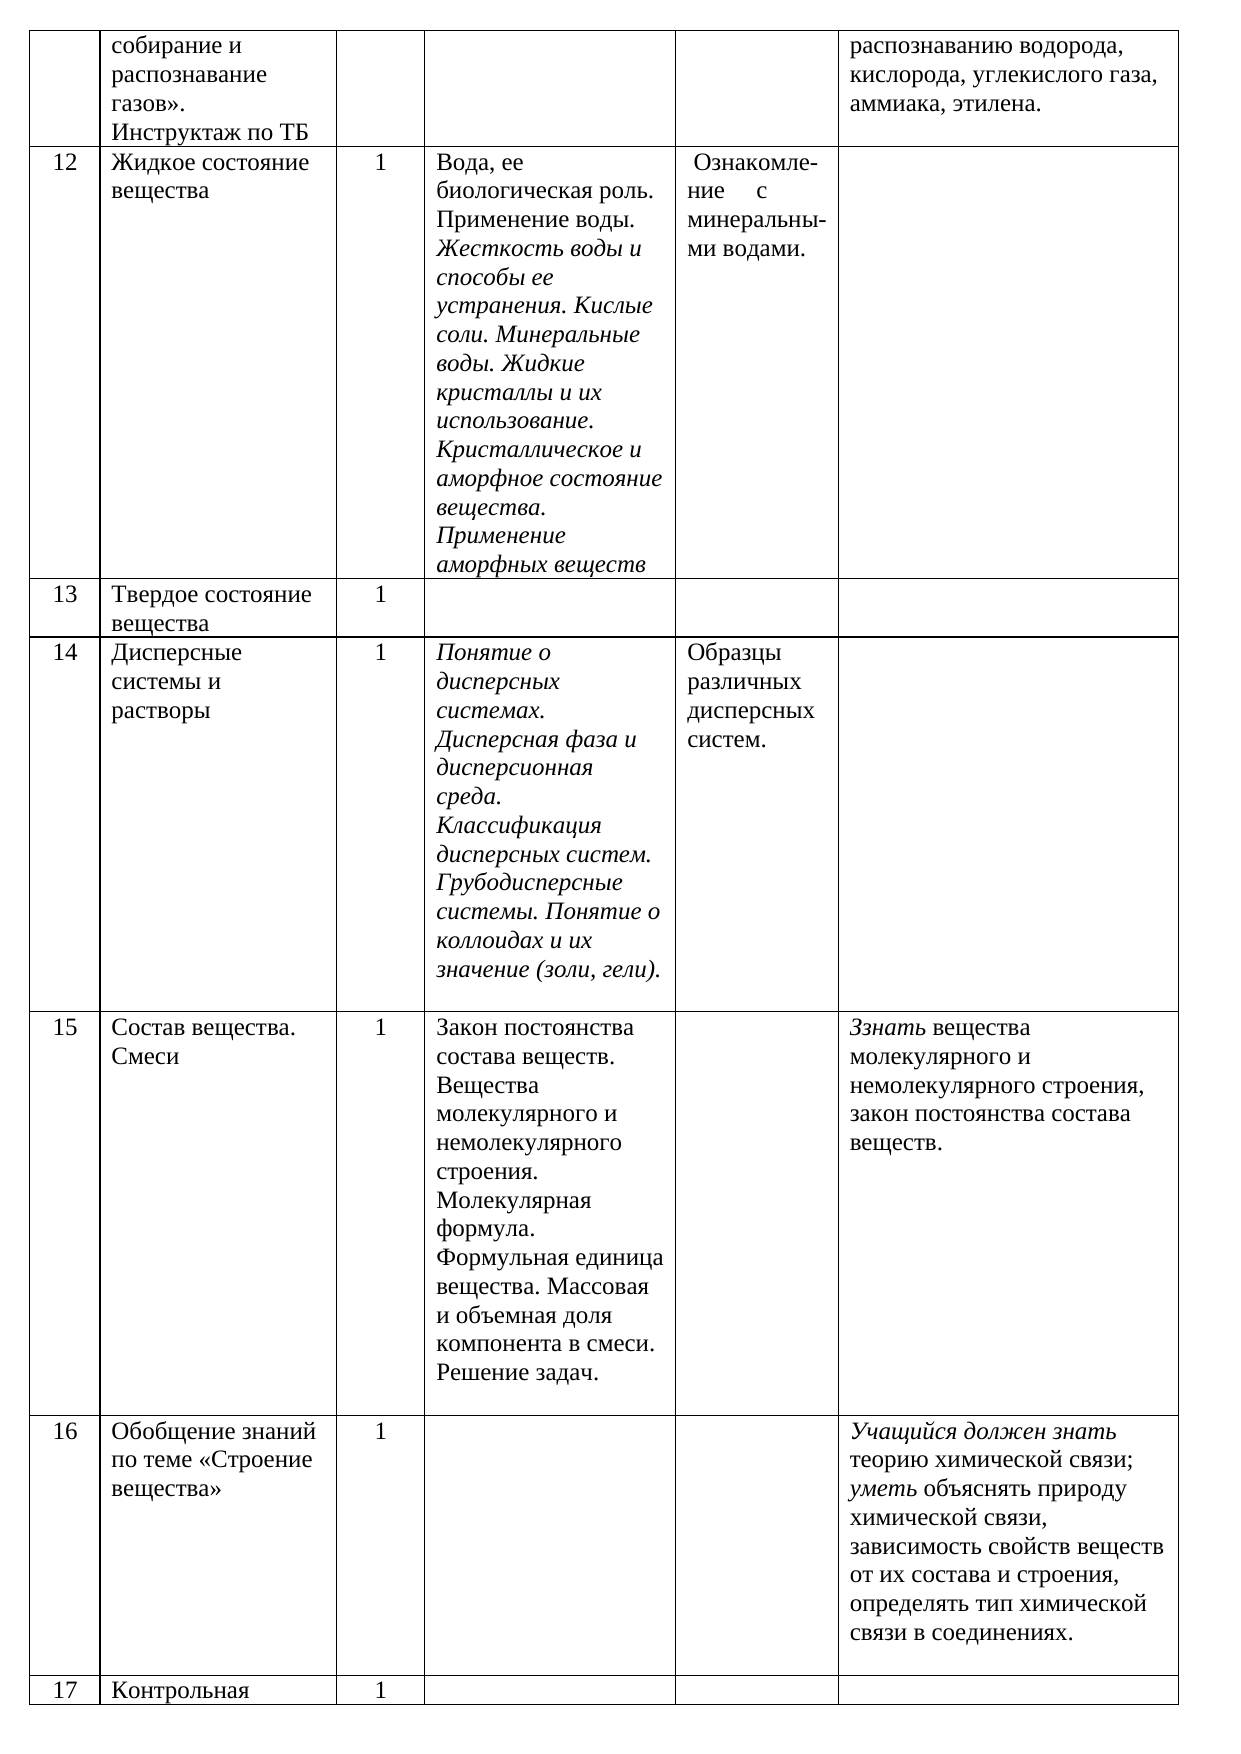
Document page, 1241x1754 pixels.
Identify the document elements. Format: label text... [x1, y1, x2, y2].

table_cell [425, 579, 675, 636]
table_cell Вода, ее биологическая роль. Применение воды. Жесткость воды и способы ее устранения. Кислые соли. Минеральные воды. Жидкие кристаллы и их использование. Кристаллическое и аморфное состояние вещества. Применение аморфных веществ [425, 147, 675, 578]
table_cell [425, 1416, 675, 1674]
table_cell 1 [337, 147, 424, 578]
table_cell 14 [30, 638, 99, 1011]
table_cell 11 [30, 31, 99, 146]
table_cell 1 [337, 579, 424, 636]
table_cell Обобщение знаний по теме «Строение вещества» [101, 1416, 336, 1674]
table_cell [676, 579, 838, 636]
table_cell [425, 1676, 675, 1704]
table_cell Дисперсные системы и растворы [101, 638, 336, 1011]
table_cell Понятие о дисперсных системах. Дисперсная фаза и дисперсионная среда. Классификация дисперсных систем. Грубодисперсные системы. Понятие о коллоидах и их значение (золи, гели). [425, 638, 675, 1011]
table_cell 1 [337, 1676, 424, 1704]
table_cell Учащийся должен знать теорию химической связи; уметь объяснять природу химической связи, зависимость свойств веществ от их состава и строения, определять тип химической связи в соединениях. [839, 1416, 1178, 1674]
table_cell 1 [337, 31, 424, 146]
table_cell 15 [30, 1012, 99, 1415]
table_cell 1 [337, 1012, 424, 1415]
table_cell 1 [337, 1416, 424, 1674]
table_cell 16 [30, 1416, 99, 1674]
table_cell 1 [337, 638, 424, 1011]
table_cell 17 [30, 1676, 99, 1704]
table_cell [101, 1676, 336, 1704]
table_cell [676, 31, 838, 146]
table_cell [839, 579, 1178, 636]
table_cell [676, 1012, 838, 1415]
table_cell Жидкое состояние вещества [101, 147, 336, 578]
table_cell Образцы различных дисперсных систем. [676, 638, 838, 1011]
table_cell Ознакомле-ние с минеральны-ми водами. [676, 147, 838, 578]
table_cell 12 [30, 147, 99, 578]
table_cell [676, 1676, 838, 1704]
table_cell Ззнать вещества молекулярного и немолекулярного строения, закон постоянства состава веществ. [839, 1012, 1178, 1415]
table_cell [839, 147, 1178, 578]
table_cell Состав вещества. Смеси [101, 1012, 336, 1415]
table_cell [839, 1676, 1178, 1704]
table_cell 13 [30, 579, 99, 636]
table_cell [101, 31, 336, 146]
table_cell [676, 1416, 838, 1674]
table_cell [425, 31, 675, 146]
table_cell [839, 31, 1178, 146]
table_cell [839, 638, 1178, 1011]
table_cell Твердое состояние вещества [101, 579, 336, 636]
table_cell Закон постоянства состава веществ. Вещества молекулярного и немолекулярного строения. Молекулярная формула. Формульная единица вещества. Массовая и объемная доля компонента в смеси. Решение задач. [425, 1012, 675, 1415]
